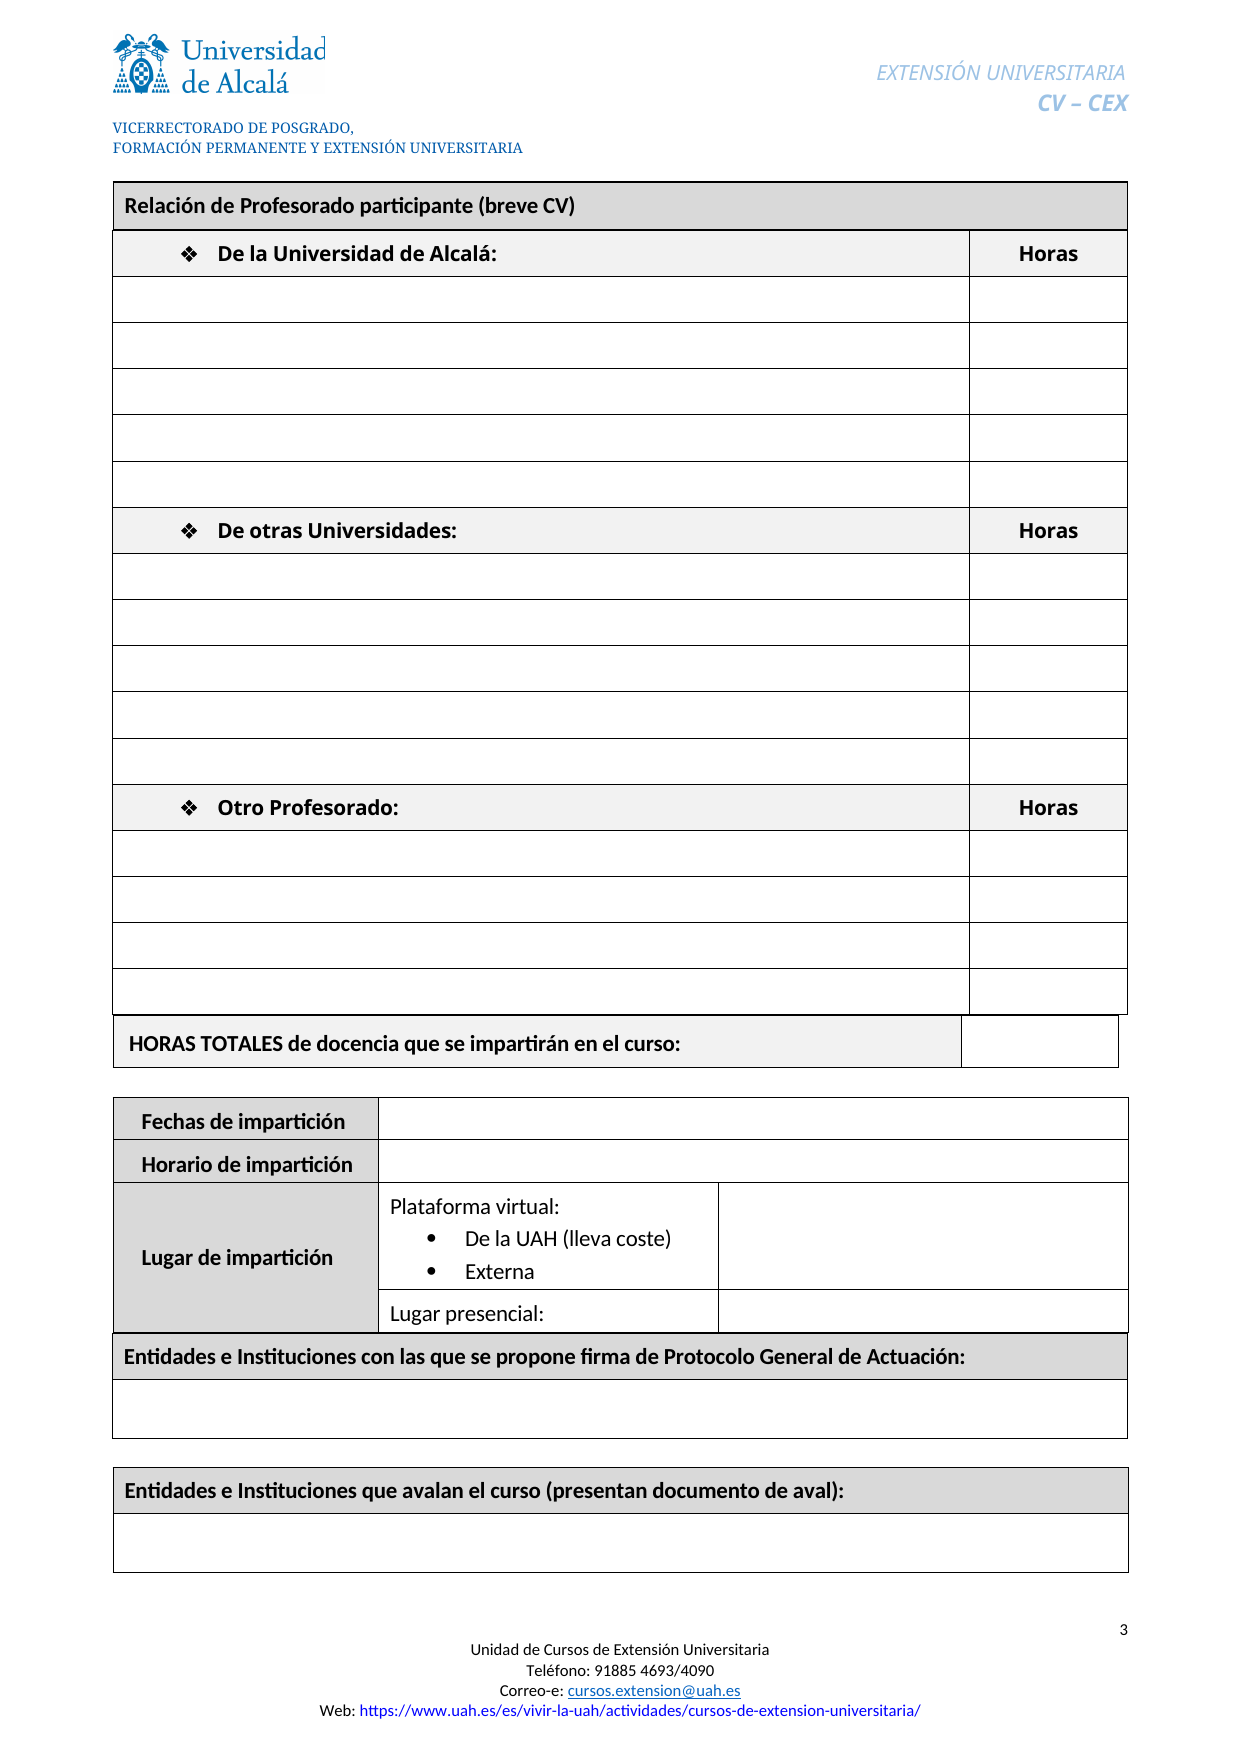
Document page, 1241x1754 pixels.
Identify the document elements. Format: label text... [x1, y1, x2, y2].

table_cell Lugar presencial: [379, 1290, 718, 1332]
table_cell [113, 877, 969, 922]
table_header [379, 1098, 1128, 1139]
table_cell [970, 646, 1127, 691]
table_cell [113, 600, 969, 645]
table_cell [970, 600, 1127, 645]
table_cell [113, 323, 969, 368]
table_header Relación de Profesorado participante (breve CV) [114, 183, 1127, 229]
table_cell [113, 831, 969, 876]
table_cell [113, 415, 969, 461]
table_cell [113, 277, 969, 322]
table_cell [113, 1380, 1127, 1438]
table_cell [970, 923, 1127, 968]
table_header [962, 1016, 1118, 1067]
table_cell [970, 462, 1127, 507]
table_header Fechas de impartición [114, 1098, 378, 1139]
table_cell [970, 877, 1127, 922]
table_cell [970, 969, 1127, 1014]
table_cell [113, 369, 969, 414]
table_cell [114, 1514, 1128, 1572]
table_cell [113, 554, 969, 599]
table_header Entidades e Instituciones con las que se propone firma de Protocolo General de Actuación: [113, 1334, 1127, 1379]
table_header Horas [970, 231, 1127, 276]
table_cell [719, 1183, 1128, 1289]
table_cell Horario de impartición [114, 1140, 378, 1182]
table_cell [970, 369, 1127, 414]
table_cell Plataforma virtual: De la UAH (lleva coste) Externa [379, 1183, 718, 1289]
table_header Entidades e Instituciones que avalan el curso (presentan documento de aval): [114, 1468, 1128, 1513]
table_cell [113, 462, 969, 507]
table_header De la Universidad de Alcalá: [113, 231, 969, 276]
table_cell [113, 739, 969, 783]
table_cell [113, 969, 969, 1014]
table_cell [719, 1290, 1128, 1332]
table_cell [113, 646, 969, 691]
table_cell [970, 692, 1127, 737]
table_cell [970, 323, 1127, 368]
table_cell [970, 277, 1127, 322]
table_cell Otro Profesorado: [113, 785, 969, 830]
table_cell [970, 831, 1127, 876]
table_cell Lugar de impartición [114, 1183, 378, 1332]
table_cell [970, 415, 1127, 461]
table_cell Horas [970, 508, 1127, 553]
table_cell De otras Universidades: [113, 508, 969, 553]
table_cell [379, 1140, 1128, 1182]
table_cell [970, 739, 1127, 783]
table_cell [113, 923, 969, 968]
picture [112, 30, 325, 93]
table_cell Horas [970, 785, 1127, 830]
table_header HORAS TOTALES de docencia que se impartirán en el curso: [114, 1016, 961, 1067]
table_cell [113, 692, 969, 737]
table_cell [970, 554, 1127, 599]
